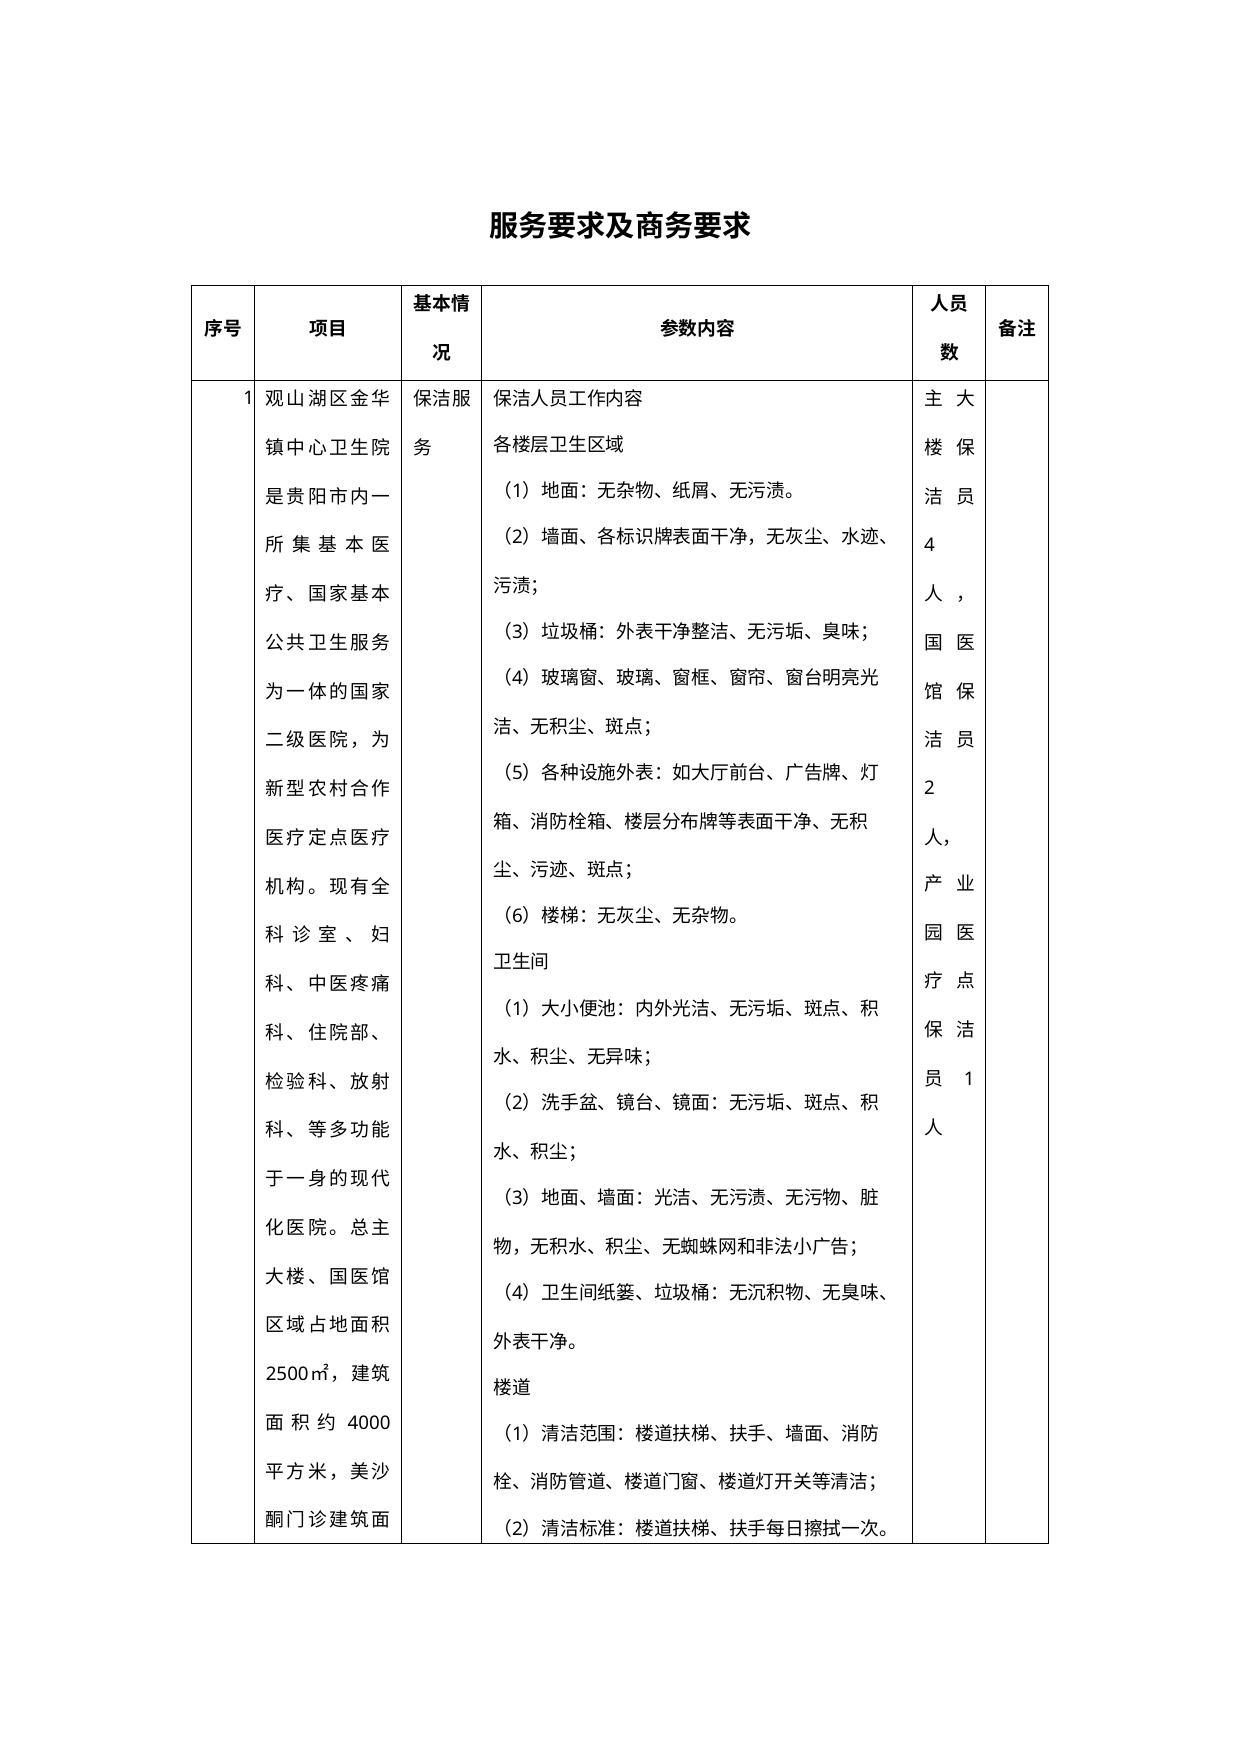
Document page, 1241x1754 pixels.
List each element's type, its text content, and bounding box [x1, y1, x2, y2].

table_header 序号 [192, 286, 254, 380]
table_header 备注 [986, 286, 1048, 380]
table_cell [986, 381, 1048, 1543]
table_cell 保洁服务 [402, 381, 481, 1543]
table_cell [913, 381, 985, 1543]
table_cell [482, 381, 912, 1543]
subtitle 服务要求及商务要求 [187, 191, 1053, 256]
table_header 项目 [255, 286, 401, 380]
table_cell 1 [192, 381, 254, 1543]
table_header 人员数 [913, 286, 985, 380]
table_header 参数内容 [482, 286, 912, 380]
table_header 基本情况 [402, 286, 481, 380]
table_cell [255, 381, 401, 1543]
